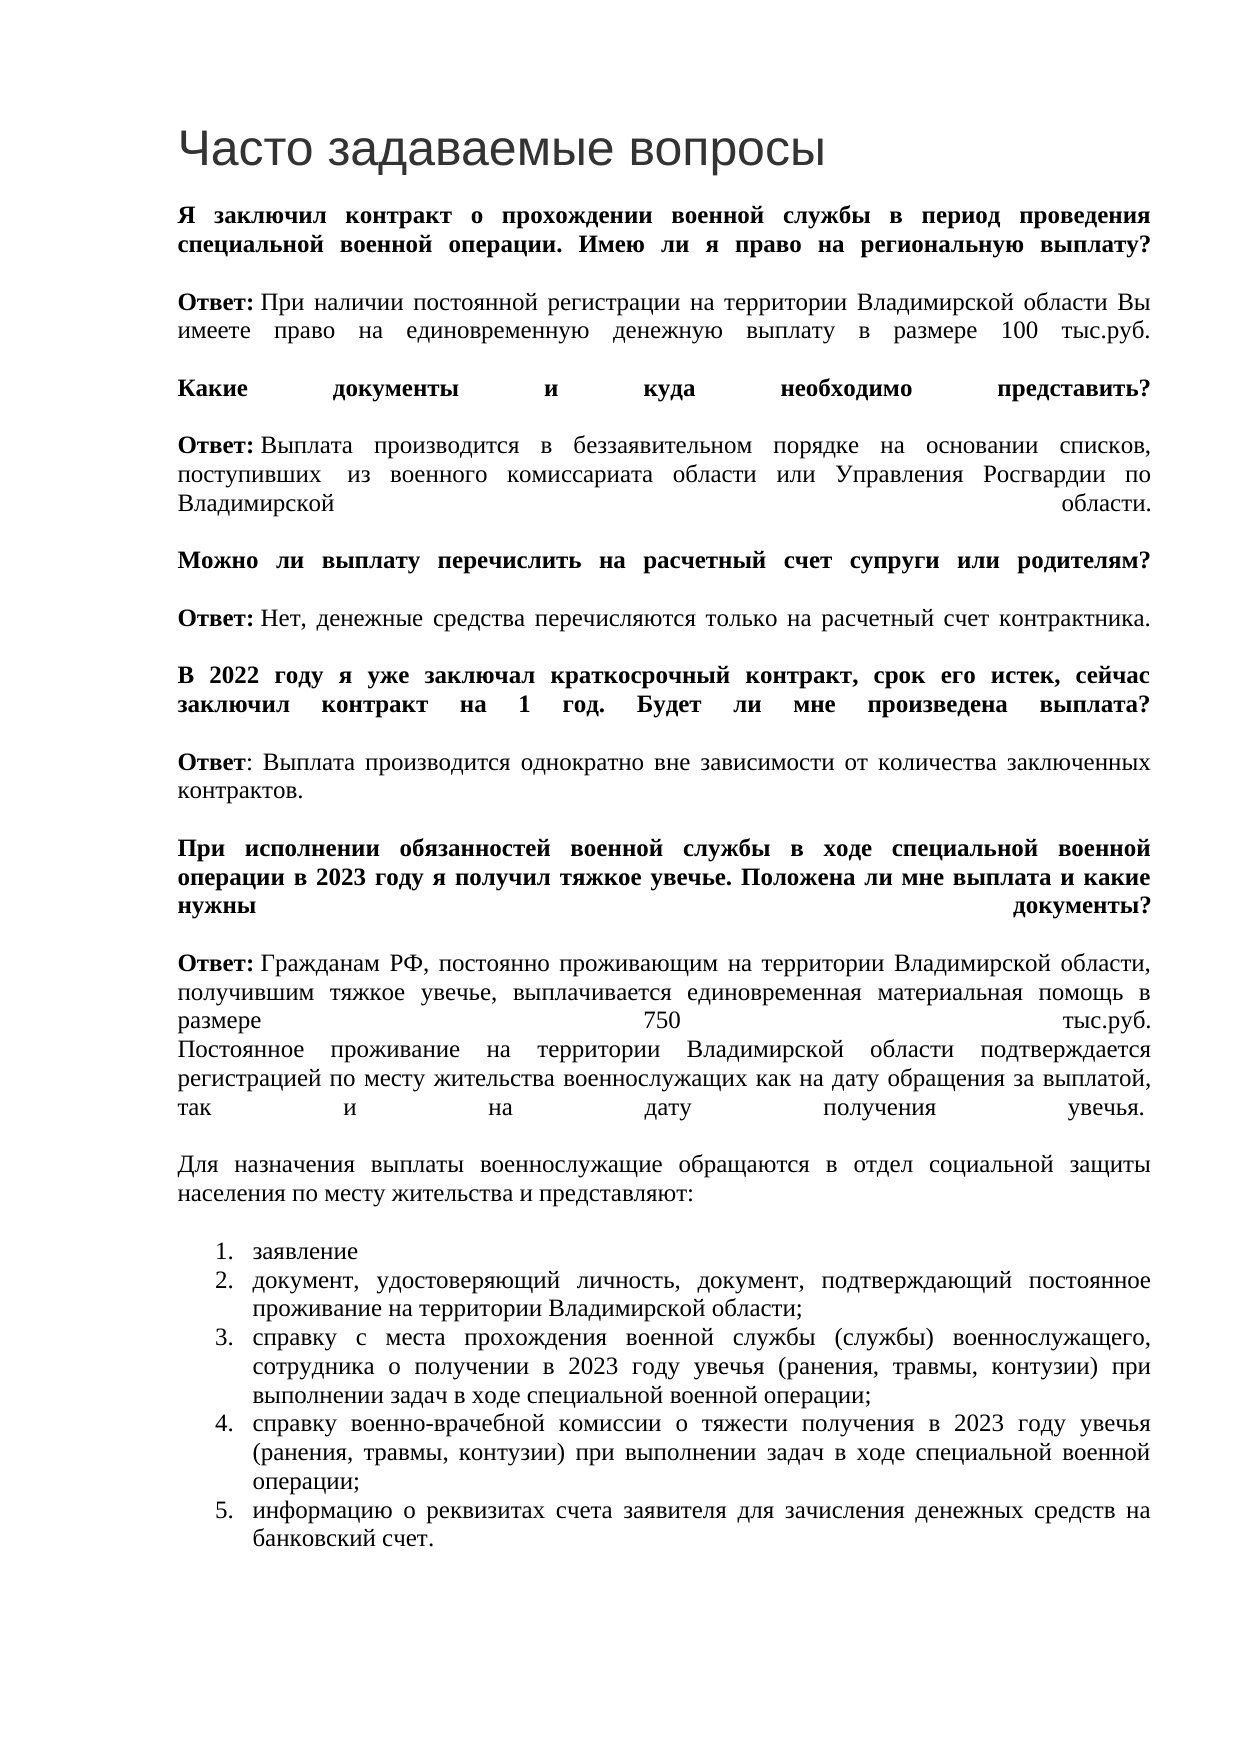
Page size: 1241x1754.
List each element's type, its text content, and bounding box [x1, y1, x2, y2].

list заявление [215, 1236, 1152, 1265]
list справку военно-врачебной комиссии о тяжести получения в 2023 году увечья (ранения, травмы, контузии) при выполнении задач в ходе специальной военной операции; [215, 1408, 1152, 1495]
text Я заключил контракт о прохождении военной службы в период проведения специальной военной операции. Имею ли я право на региональную выплату? Ответ: При наличии постоянной регистрации на территории Владимирской области Вы имеете право на единовременную денежную выплату в размере 100 тыс.руб. Какие документы и куда необходимо представить? Ответ: Выплата производится в беззаявительном порядке на основании списков, поступивших из военного комиссариата области или Управления Росгвардии по Владимирской области. Можно ли выплату перечислить на расчетный счет супруги или родителям? Ответ: Нет, денежные средства перечисляются только на расчетный счет контрактника. В 2022 году я уже заключал краткосрочный контракт, срок его истек, сейчас заключил контракт на 1 год. Будет ли мне произведена выплата? Ответ: Выплата производится однократно вне зависимости от количества заключенных контрактов. При исполнении обязанностей военной службы в ходе специальной военной операции в 2023 году я получил тяжкое увечье. Положена ли мне выплата и какие нужны документы? Ответ: Гражданам РФ, постоянно проживающим на территории Владимирской области, получившим тяжкое увечье, выплачивается единовременная материальная помощь в размере 750 тыс.руб. Постоянное проживание на территории Владимирской области подтверждается регистрацией по месту жительства военнослужащих как на дату обращения за выплатой, так и на дату получения увечья. Для назначения выплаты военнослужащие обращаются в отдел социальной защиты населения по месту жительства и представляют: [177, 201, 1152, 1207]
list информацию о реквизитах счета заявителя для зачисления денежных средств на банковский счет. [215, 1495, 1152, 1552]
list справку с места прохождения военной службы (службы) военнослужащего, сотрудника о получении в 2023 году увечья (ранения, травмы, контузии) при выполнении задач в ходе специальной военной операции; [215, 1322, 1152, 1408]
list документ, удостоверяющий личность, документ, подтверждающий постоянное проживание на территории Владимирской области; [215, 1265, 1152, 1322]
text Часто задаваемые вопросы [177, 118, 1152, 176]
